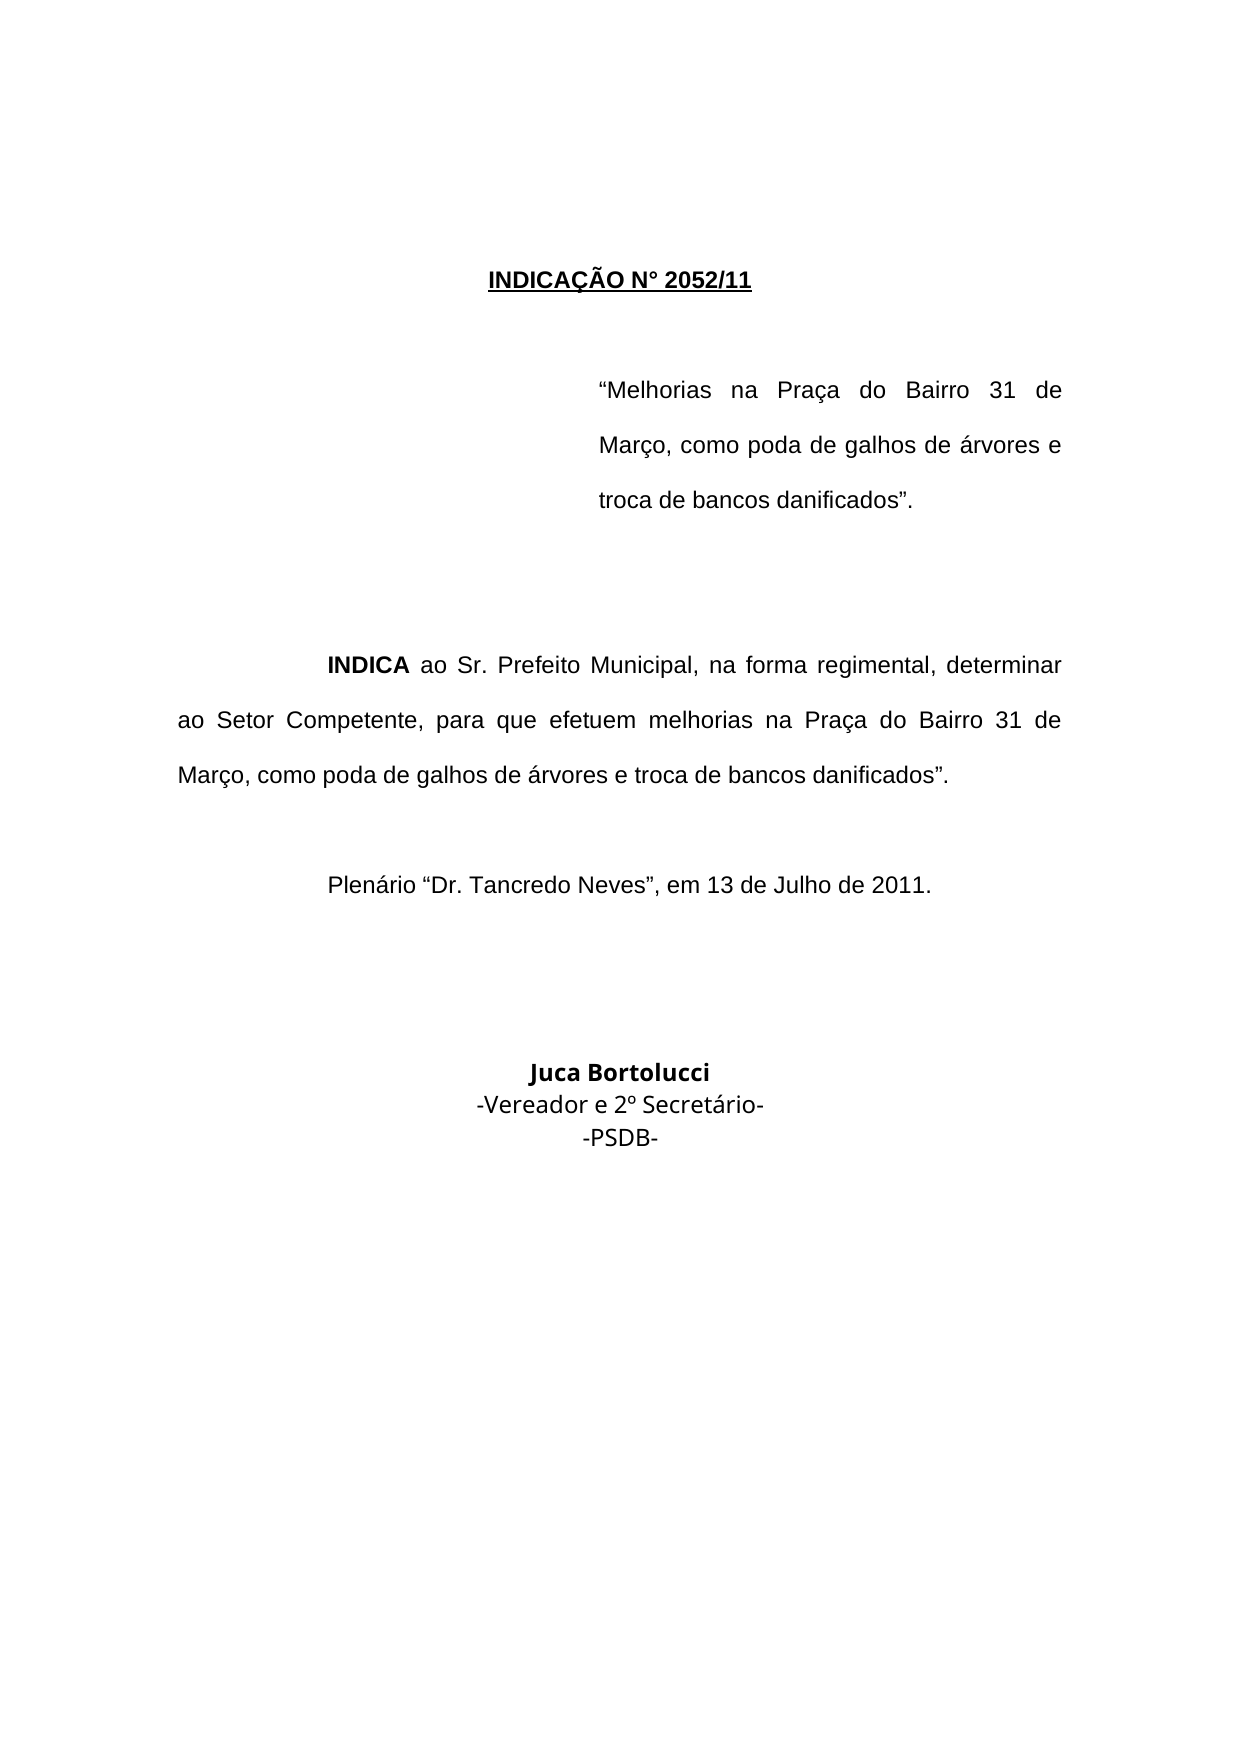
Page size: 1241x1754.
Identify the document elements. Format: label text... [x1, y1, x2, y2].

title INDICAÇÃO N° 2052/11 [177, 266, 1063, 293]
text Plenário “Dr. Tancredo Neves”, em 13 de Julho de 2011. [177, 871, 1063, 898]
text “Melhorias na Praça do Bairro 31 de Março, como poda de galhos de árvores e troca de bancos danificados”. [599, 376, 1063, 513]
subtitle Juca Bortolucci [177, 1056, 1063, 1088]
text -Vereador e 2º Secretário- [177, 1088, 1063, 1121]
text -PSDB- [177, 1121, 1063, 1153]
text INDICA ao Sr. Prefeito Municipal, na forma regimental, determinar ao Setor Competente, para que efetuem melhorias na Praça do Bairro 31 de Março, como poda de galhos de árvores e troca de bancos danificados”. [177, 651, 1063, 788]
